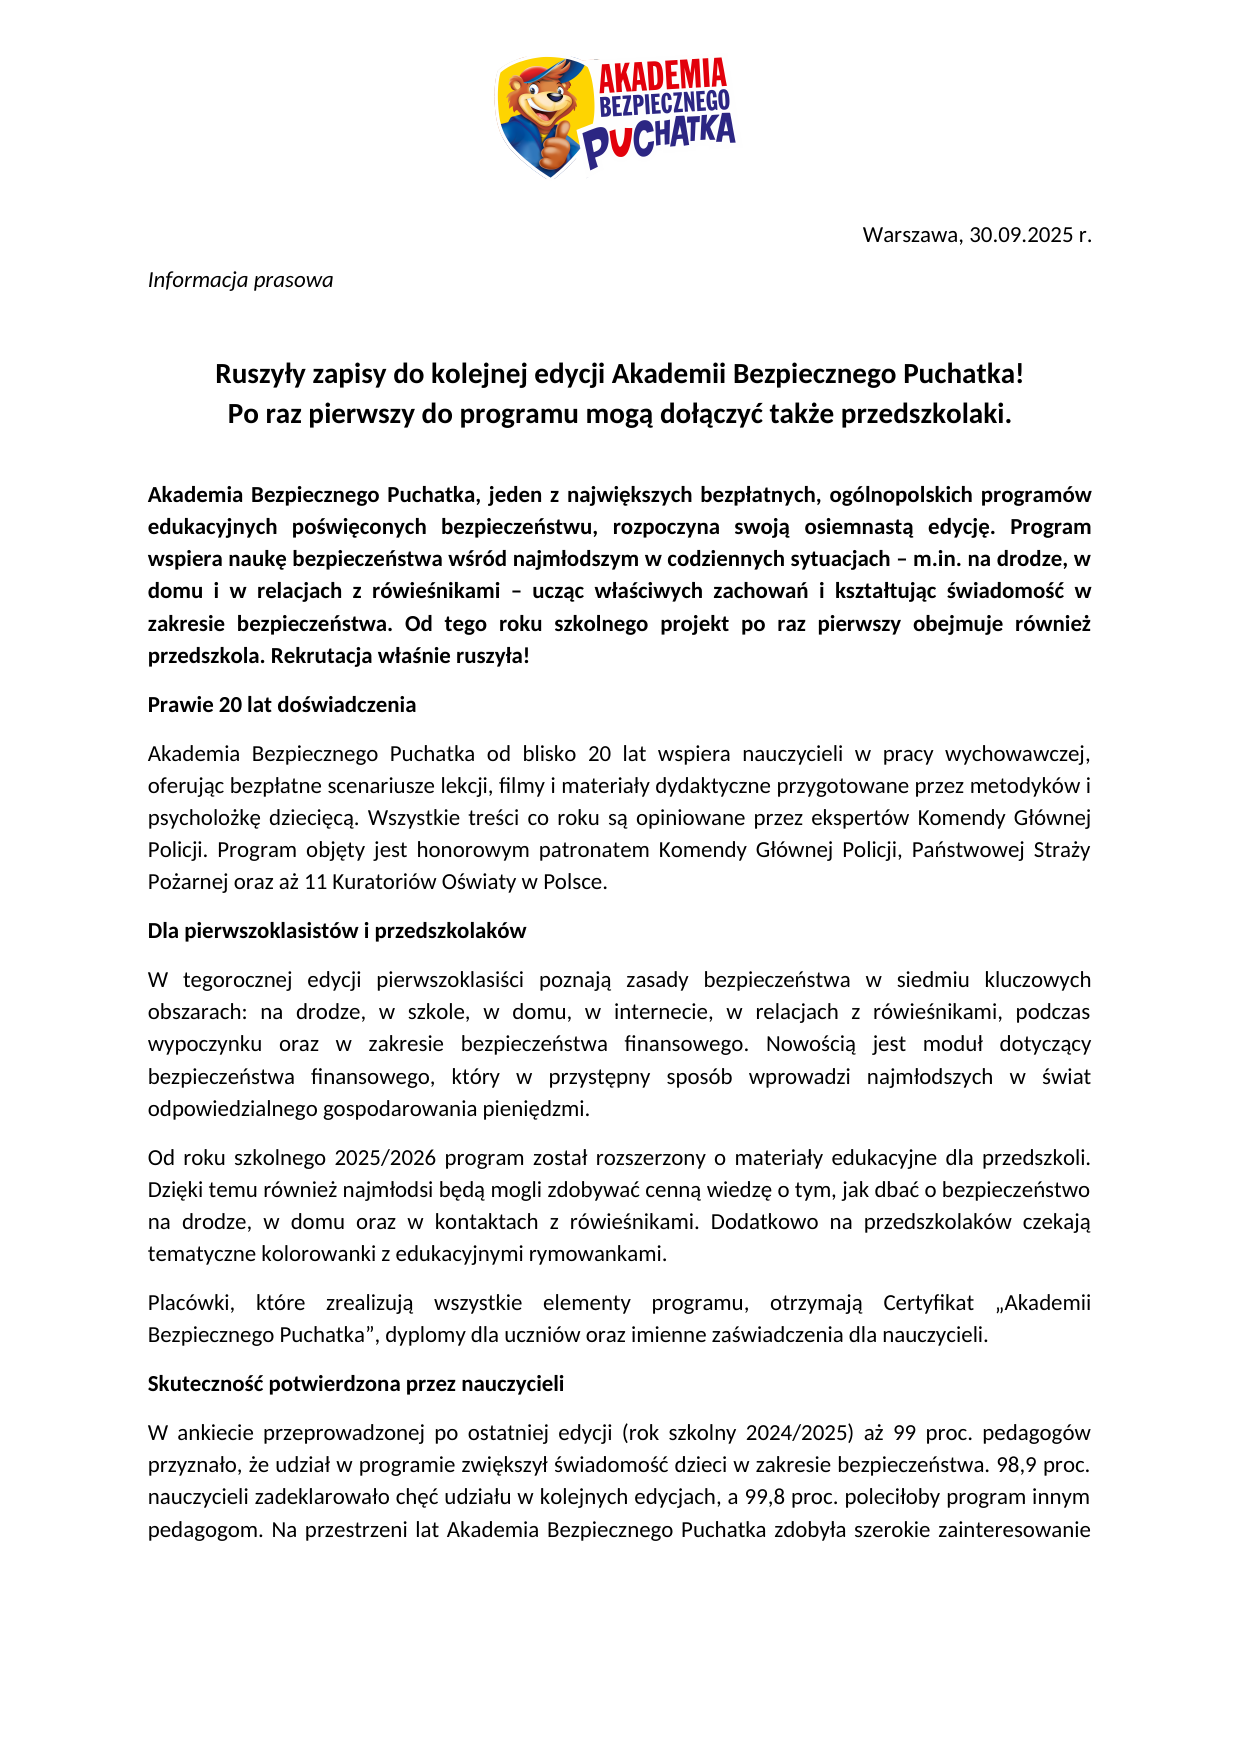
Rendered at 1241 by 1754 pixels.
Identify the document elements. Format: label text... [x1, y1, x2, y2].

text Ruszyły zapisy do kolejnej edycji Akademii Bezpiecznego Puchatka! Po raz pierwszy do programu mogą dołączyć także przedszkolaki. [148, 355, 1093, 463]
text Skuteczność potwierdzona przez nauczycieli [148, 1369, 1093, 1397]
text Warszawa, 30.09.2025 r. [148, 221, 1093, 249]
text Akademia Bezpiecznego Puchatka, jeden z największych bezpłatnych, ogólnopolskich programów edukacyjnych poświęconych bezpieczeństwu, rozpoczyna swoją osiemnastą edycję. Program wspiera naukę bezpieczeństwa wśród najmłodszym w codziennych sytuacjach – m.in. na drodze, w domu i w relacjach z rówieśnikami – ucząc właściwych zachowań i kształtując świadomość w zakresie bezpieczeństwa. Od tego roku szkolnego projekt po raz pierwszy obejmuje również przedszkola. Rekrutacja właśnie ruszyła! [148, 480, 1093, 669]
text Akademia Bezpiecznego Puchatka od blisko 20 lat wspiera nauczycieli w pracy wychowawczej, oferując bezpłatne scenariusze lekcji, filmy i materiały dydaktyczne przygotowane przez metodyków i psycholożkę dziecięcą. Wszystkie treści co roku są opiniowane przez ekspertów Komendy Głównej Policji. Program objęty jest honorowym patronatem Komendy Głównej Policji, Państwowej Straży Pożarnej oraz aż 11 Kuratoriów Oświaty w Polsce. [148, 739, 1093, 896]
text Od roku szkolnego 2025/2026 program został rozszerzony o materiały edukacyjne dla przedszkoli. Dzięki temu również najmłodsi będą mogli zdobywać cenną wiedzę o tym, jak dbać o bezpieczeństwo na drodze, w domu oraz w kontaktach z rówieśnikami. Dodatkowo na przedszkolaków czekają tematyczne kolorowanki z edukacyjnymi rymowankami. [148, 1143, 1093, 1267]
text Informacja prasowa [148, 265, 1093, 293]
text Dla pierwszoklasistów i przedszkolaków [148, 916, 1093, 944]
picture [483, 29, 757, 193]
text Placówki, które zrealizują wszystkie elementy programu, otrzymają Certyfikat „Akademii Bezpiecznego Puchatka”, dyplomy dla uczniów oraz imienne zaświadczenia dla nauczycieli. [148, 1288, 1093, 1348]
text W tegorocznej edycji pierwszoklasiści poznają zasady bezpieczeństwa w siedmiu kluczowych obszarach: na drodze, w szkole, w domu, w internecie, w relacjach z rówieśnikami, podczas wypoczynku oraz w zakresie bezpieczeństwa finansowego. Nowością jest moduł dotyczący bezpieczeństwa finansowego, który w przystępny sposób wprowadzi najmłodszych w świat odpowiedzialnego gospodarowania pieniędzmi. [148, 965, 1093, 1122]
text Prawie 20 lat doświadczenia [148, 690, 1093, 718]
